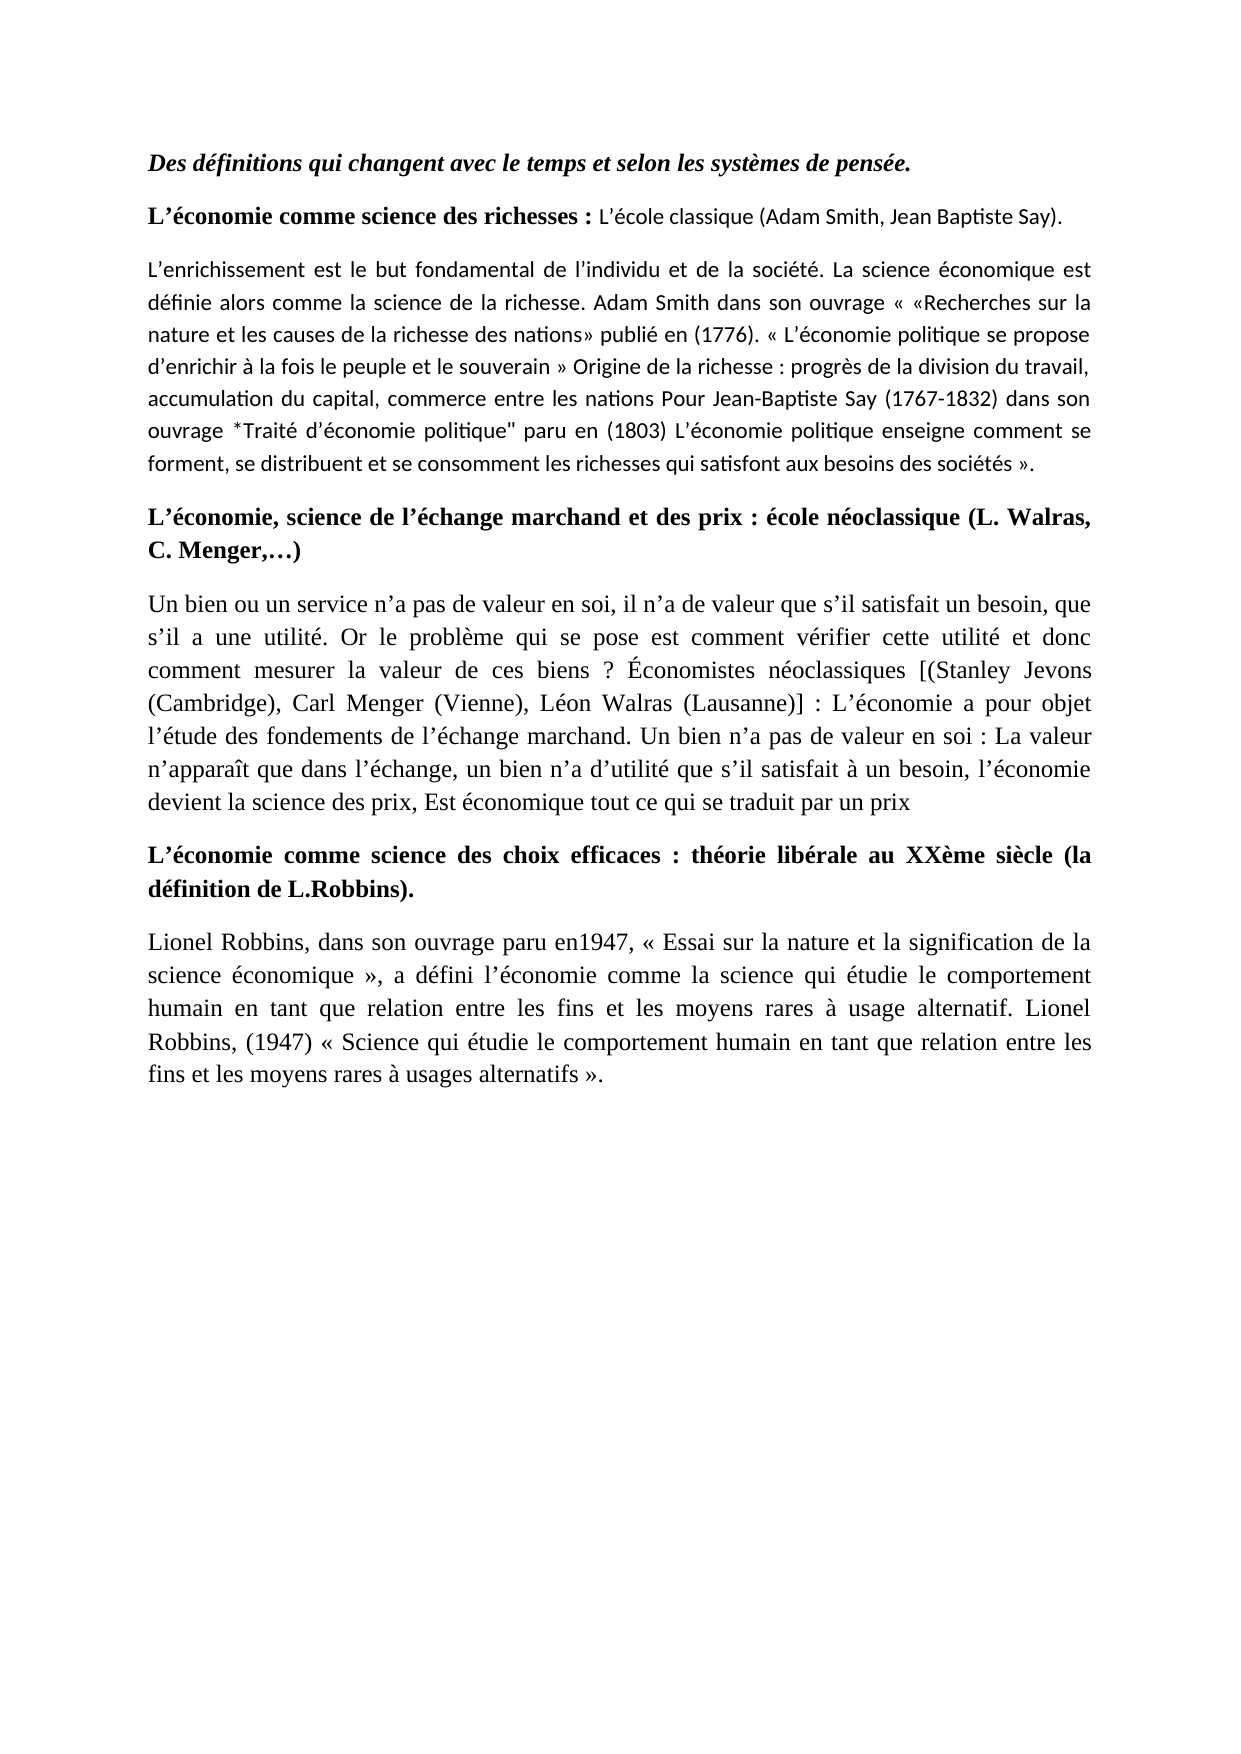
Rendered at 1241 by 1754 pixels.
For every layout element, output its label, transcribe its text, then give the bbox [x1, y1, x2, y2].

text Un bien ou un service n’a pas de valeur en soi, il n’a de valeur que s’il satisfait un besoin, que s’il a une utilité. Or le problème qui se pose est comment vérifier cette utilité et donc comment mesurer la valeur de ces biens ? Économistes néoclassiques [(Stanley Jevons (Cambridge), Carl Menger (Vienne), Léon Walras (Lausanne)] : L’économie a pour objet l’étude des fondements de l’échange marchand. Un bien n’a pas de valeur en soi : La valeur n’apparaît que dans l’échange, un bien n’a d’utilité que s’il satisfait à un besoin, l’économie devient la science des prix, Est économique tout ce qui se traduit par un prix [148, 589, 1093, 816]
text L’économie comme science des choix efficaces : théorie libérale au XXème siècle (la définition de L.Robbins). [148, 841, 1093, 902]
text L’enrichissement est le but fondamental de l’individu et de la société. La science économique est définie alors comme la science de la richesse. Adam Smith dans son ouvrage « «Recherches sur la nature et les causes de la richesse des nations» publié en (1776). « L’économie politique se propose d’enrichir à la fois le peuple et le souverain » Origine de la richesse : progrès de la division du travail, accumulation du capital, commerce entre les nations Pour Jean-Baptiste Say (1767-1832) dans son ouvrage *Traité d’économie politiqueʺ paru en (1803) L’économie politique enseigne comment se forment, se distribuent et se consomment les richesses qui satisfont aux besoins des sociétés ». [148, 256, 1093, 477]
text Des définitions qui changent avec le temps et selon les systèmes de pensée. [148, 148, 1093, 176]
text L’économie, science de l’échange marchand et des prix : école néoclassique (L. Walras, C. Menger,…) [148, 502, 1093, 563]
text L’économie comme science des richesses : L’école classique (Adam Smith, Jean Baptiste Say). [148, 201, 1093, 231]
text Lionel Robbins, dans son ouvrage paru en1947, « Essai sur la nature et la signification de la science économique », a défini l’économie comme la science qui étudie le comportement humain en tant que relation entre les fins et les moyens rares à usage alternatif. Lionel Robbins, (1947) « Science qui étudie le comportement humain en tant que relation entre les fins et les moyens rares à usages alternatifs ». [148, 927, 1093, 1088]
